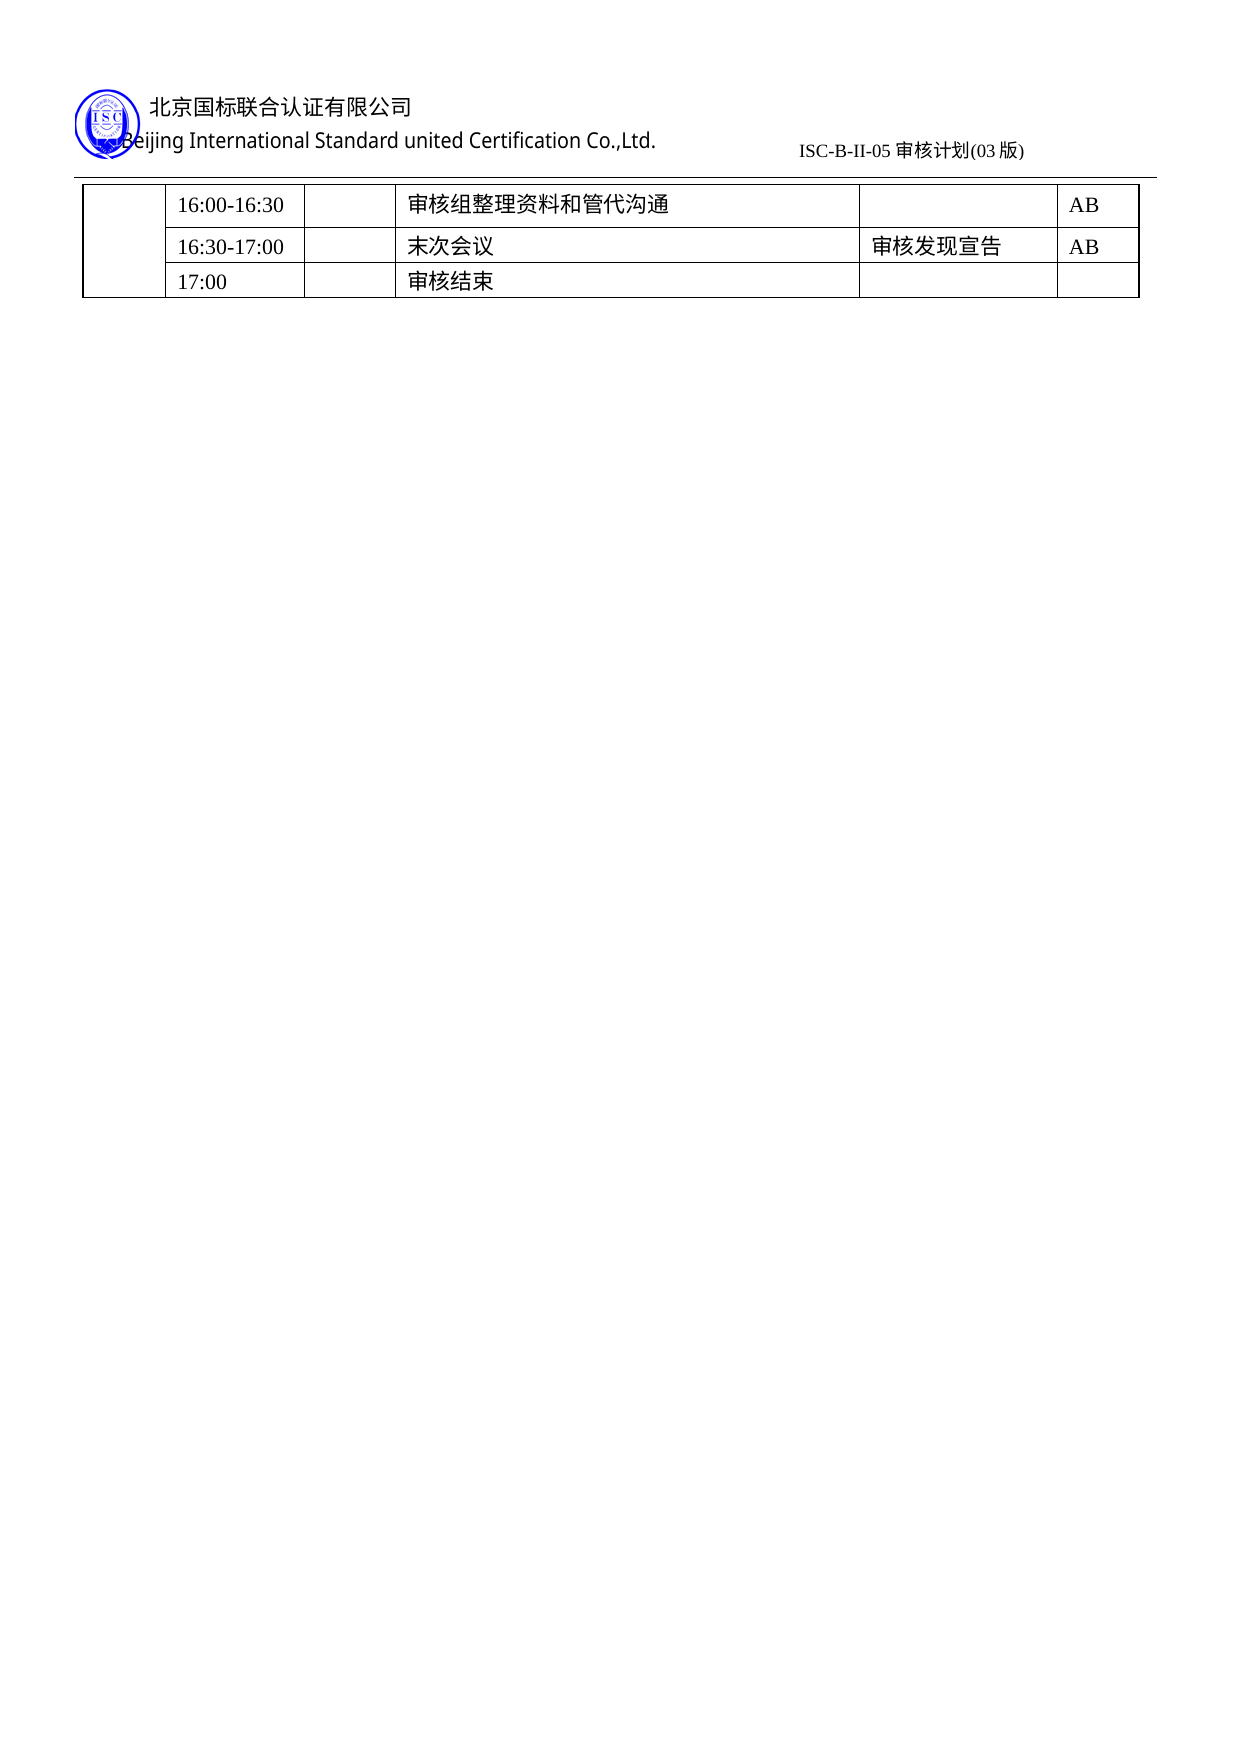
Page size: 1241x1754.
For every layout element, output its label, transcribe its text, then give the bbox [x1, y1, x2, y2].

picture [75, 89, 143, 158]
table_cell 17:00 [166, 263, 304, 297]
table_cell 审核发现宣告 [860, 228, 1057, 262]
table_cell 16:30-17:00 [166, 228, 304, 262]
table_cell [860, 263, 1057, 297]
table_cell 16:00-16:30 [166, 185, 304, 227]
table_cell 末次会议 [396, 228, 859, 262]
table_cell AB [1058, 228, 1138, 262]
table_cell [860, 185, 1057, 227]
table_cell [1058, 263, 1138, 297]
table_cell 审核结束 [396, 263, 859, 297]
table_cell [305, 228, 395, 262]
table_cell [305, 185, 395, 227]
table_cell AB [1058, 185, 1138, 227]
table_cell 审核组整理资料和管代沟通 [396, 185, 859, 227]
table_cell [305, 263, 395, 297]
